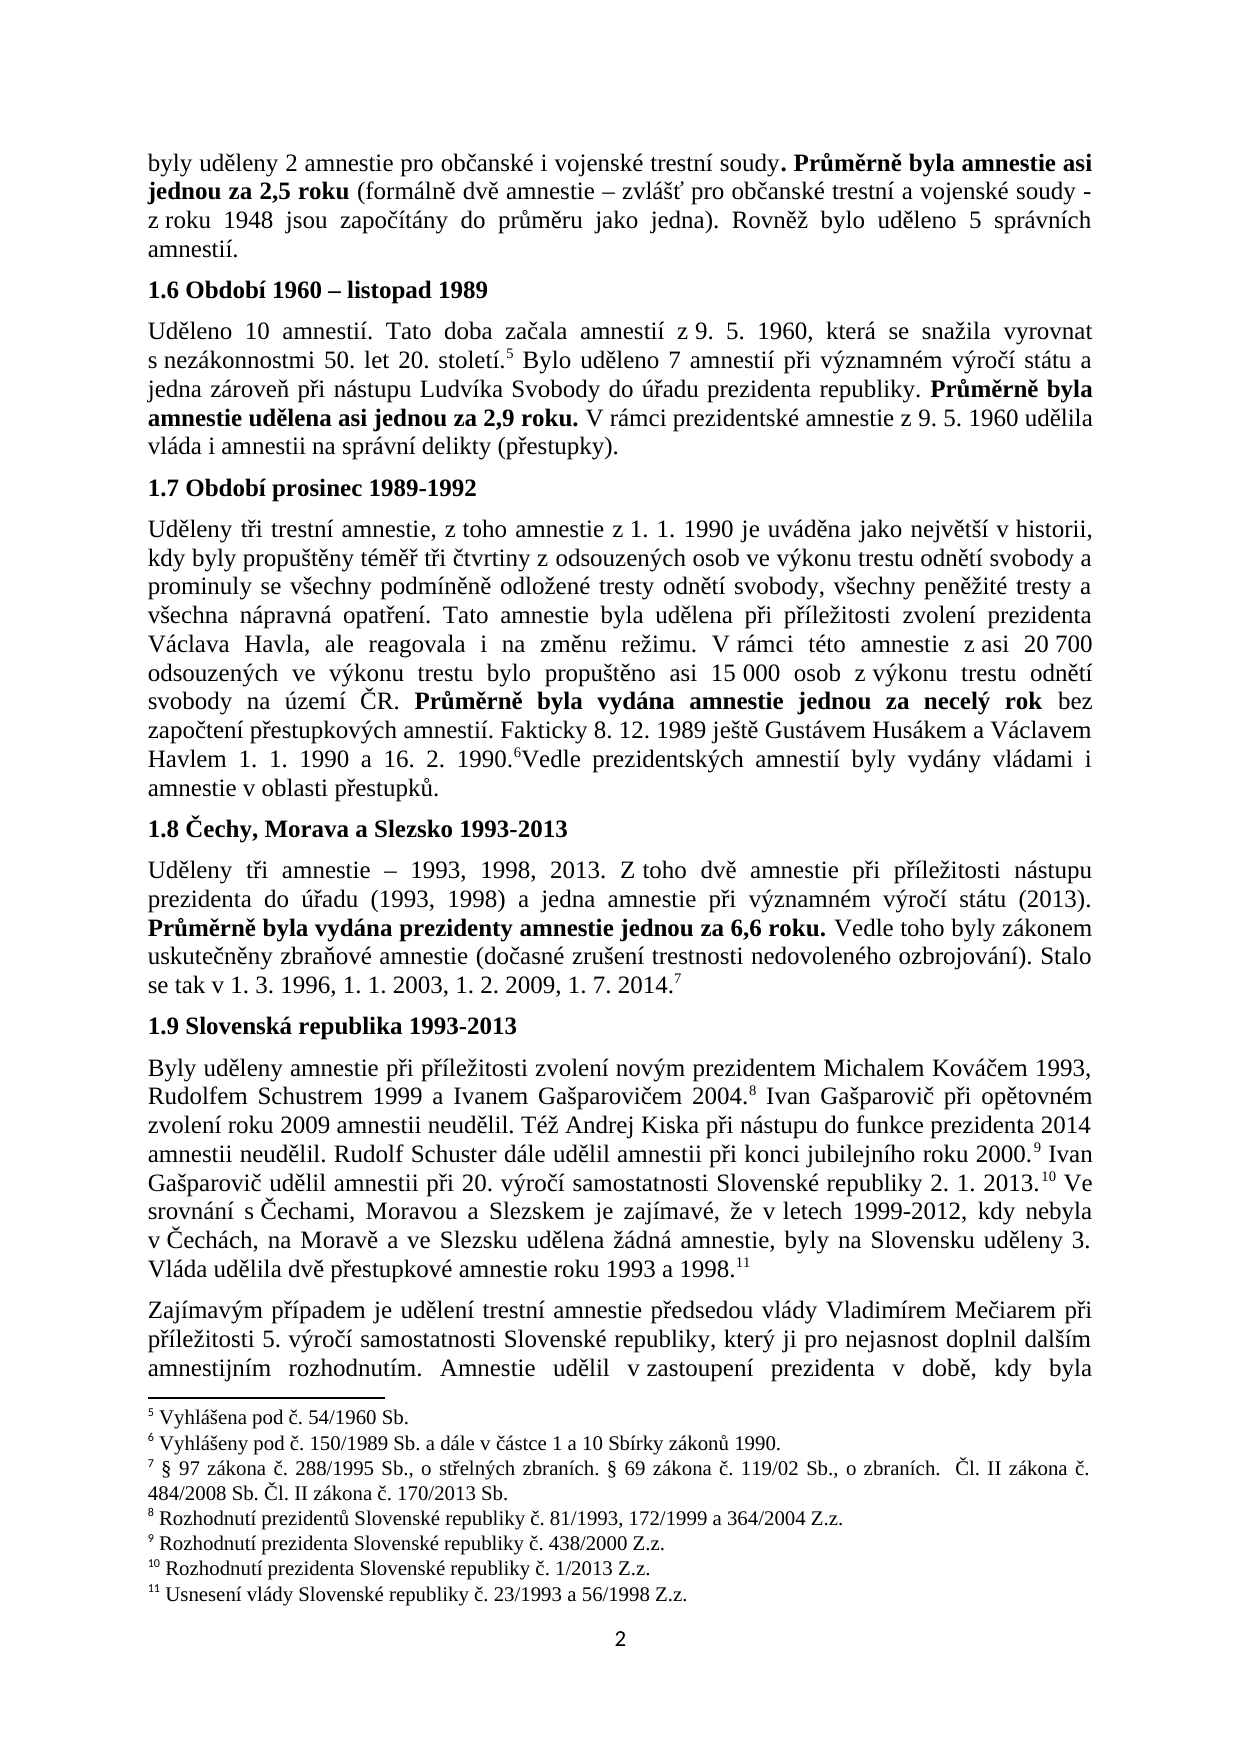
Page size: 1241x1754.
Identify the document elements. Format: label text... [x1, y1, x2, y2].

text Uděleno 10 amnestií. Tato doba začala amnestií z 9. 5. 1960, která se snažila vyrovnat s nezákonnostmi 50. let 20. století. Bylo uděleno 7 amnestií při významném výročí státu a jedna zároveň při nástupu Ludvíka Svobody do úřadu prezidenta republiky. Průměrně byla amnestie udělena asi jednou za 2,9 roku. V rámci prezidentské amnestie z 9. 5. 1960 udělila vláda i amnestii na správní delikty (přestupky). [148, 316, 1093, 460]
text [148, 148, 1093, 263]
text 1.7 Období prosinec 1989-1992 [148, 473, 1093, 501]
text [148, 1295, 1093, 1381]
text 1.6 Období 1960 – listopad 1989 [148, 275, 1093, 304]
text Uděleny tři trestní amnestie, z toho amnestie z 1. 1. 1990 je uváděna jako největší v historii, kdy byly propuštěny téměř tři čtvrtiny z odsouzených osob ve výkonu trestu odnětí svobody a prominuly se všechny podmíněně odložené tresty odnětí svobody, všechny peněžité tresty a všechna nápravná opatření. Tato amnestie byla udělena při příležitosti zvolení prezidenta Václava Havla, ale reagovala i na změnu režimu. V rámci této amnestie z asi 20 700 odsouzených ve výkonu trestu bylo propuštěno asi 15 000 osob z výkonu trestu odnětí svobody na území ČR. Průměrně byla vydána amnestie jednou za necelý rok bez započtení přestupkových amnestií. Fakticky 8. 12. 1989 ještě Gustávem Husákem a Václavem Havlem 1. 1. 1990 a 16. 2. 1990.Vedle prezidentských amnestií byly vydány vládami i amnestie v oblasti přestupků. [148, 514, 1093, 801]
text 1.8 Čechy, Morava a Slezsko 1993-2013 [148, 814, 1093, 843]
text Uděleny tři amnestie – 1993, 1998, 2013. Z toho dvě amnestie při příležitosti nástupu prezidenta do úřadu (1993, 1998) a jedna amnestie při významném výročí státu (2013). Průměrně byla vydána prezidenty amnestie jednou za 6,6 roku. Vedle toho byly zákonem uskutečněny zbraňové amnestie (dočasné zrušení trestnosti nedovoleného ozbrojování). Stalo se tak v 1. 3. 1996, 1. 1. 2003, 1. 2. 2009, 1. 7. 2014. [148, 855, 1093, 999]
text Byly uděleny amnestie při příležitosti zvolení novým prezidentem Michalem Kováčem 1993, Rudolfem Schustrem 1999 a Ivanem Gašparovičem 2004. Ivan Gašparovič při opětovném zvolení roku 2009 amnestii neudělil. Též Andrej Kiska při nástupu do funkce prezidenta 2014 amnestii neudělil. Rudolf Schuster dále udělil amnestii při konci jubilejního roku 2000. Ivan Gašparovič udělil amnestii při 20. výročí samostatnosti Slovenské republiky 2. 1. 2013. Ve srovnání s Čechami, Moravou a Slezskem je zajímavé, že v letech 1999-2012, kdy nebyla v Čechách, na Moravě a ve Slezsku udělena žádná amnestie, byly na Slovensku uděleny 3. Vláda udělila dvě přestupkové amnestie roku 1993 a 1998. [148, 1053, 1093, 1283]
text 1.9 Slovenská republika 1993-2013 [148, 1011, 1093, 1040]
